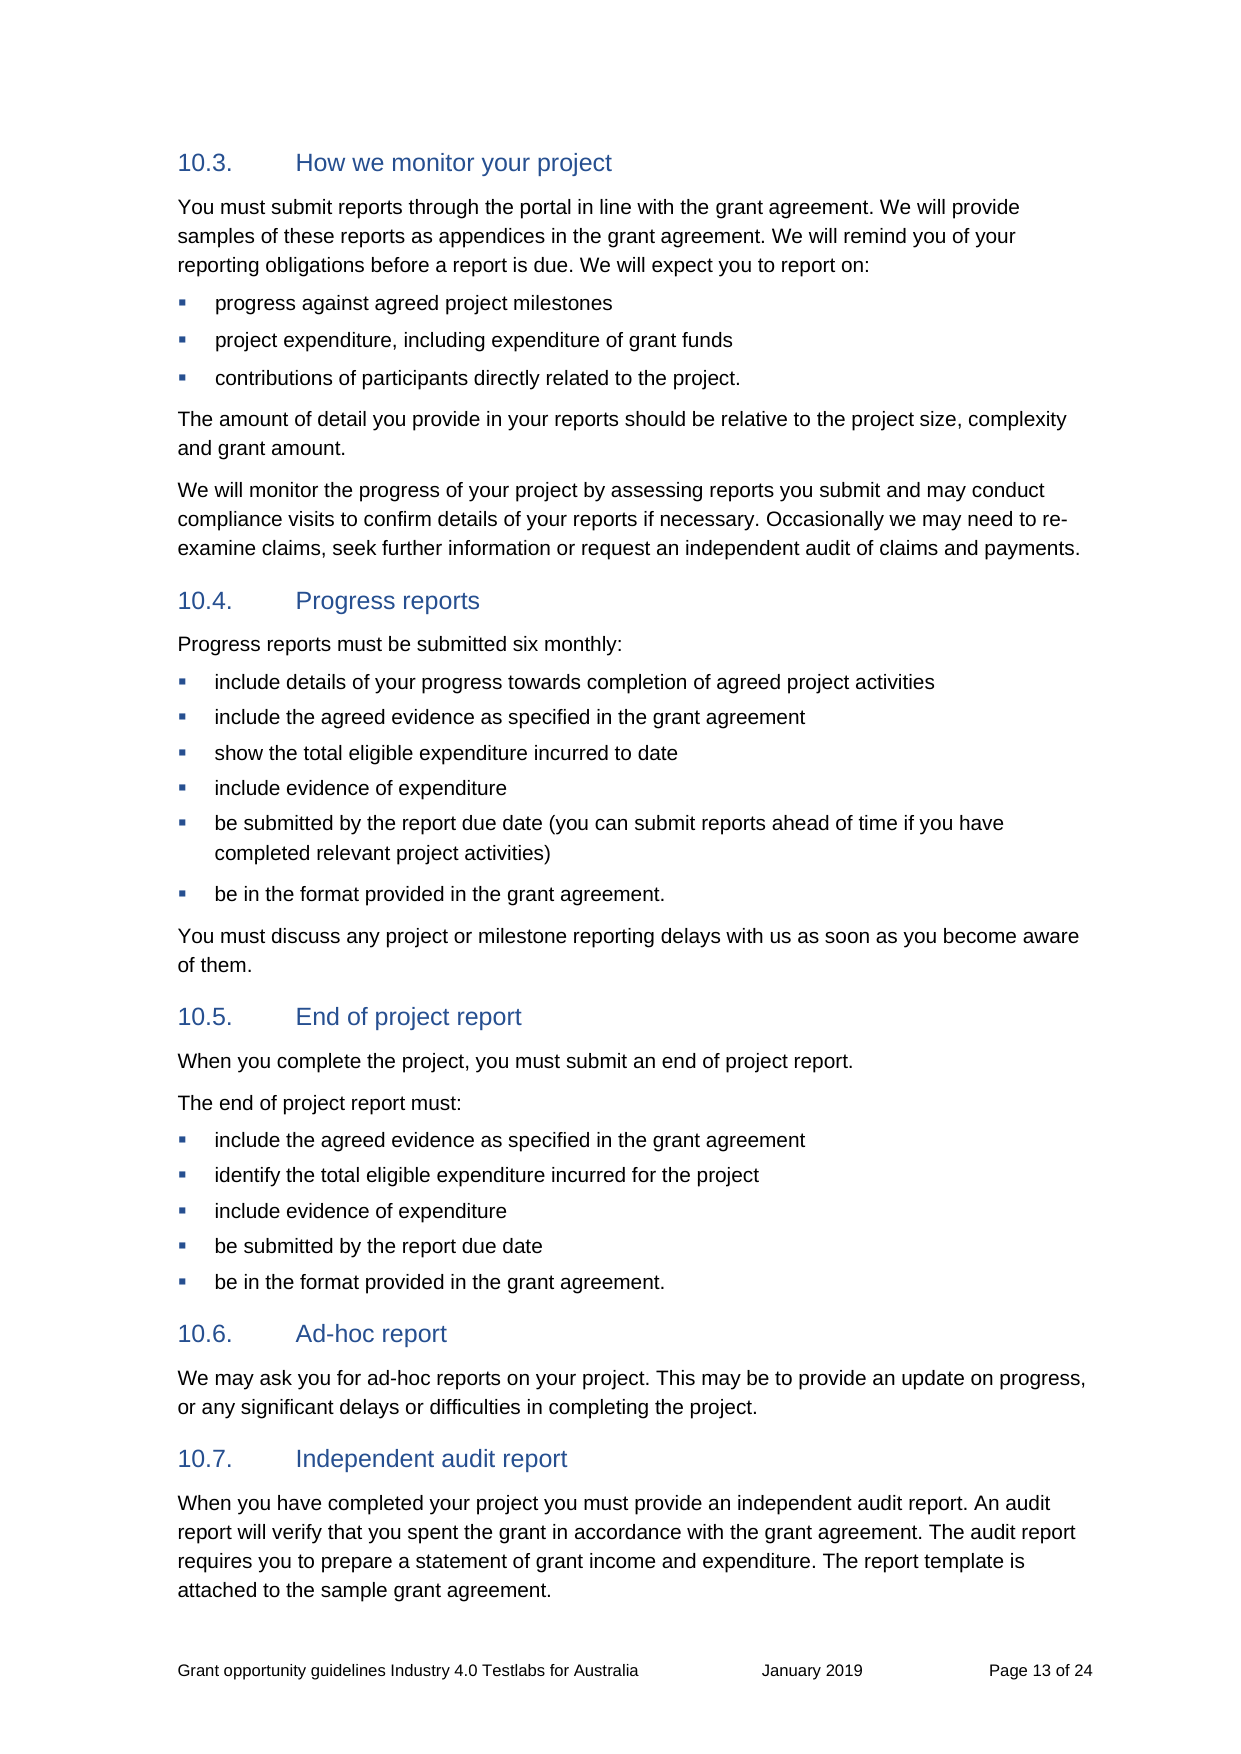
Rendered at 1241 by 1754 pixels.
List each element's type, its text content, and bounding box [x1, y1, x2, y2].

text You must submit reports through the portal in line with the grant agreement. We will provide samples of these reports as appendices in the grant agreement. We will remind you of your reporting obligations before a report is due. We will expect you to report on: [177, 189, 1092, 277]
list be submitted by the report due date (you can submit reports ahead of time if you have completed relevant project activities) [177, 806, 1092, 864]
list be in the format provided in the grant agreement. [177, 1264, 1092, 1293]
list project expenditure, including expenditure of grant funds [177, 323, 1092, 352]
subtitle Ad-hoc report [177, 1318, 1092, 1348]
list include evidence of expenditure [177, 1193, 1092, 1223]
list be in the format provided in the grant agreement. [177, 877, 1092, 906]
text When you complete the project, you must submit an end of project report. [177, 1043, 1092, 1073]
text The end of project report must: [177, 1085, 1092, 1114]
text When you have completed your project you must provide an independent audit report. An audit report will verify that you spent the grant in accordance with the grant agreement. The audit report requires you to prepare a statement of grant income and expenditure. The report template is attached to the sample grant agreement. [177, 1485, 1092, 1602]
list identify the total eligible expenditure incurred for the project [177, 1158, 1092, 1187]
text The amount of detail you provide in your reports should be relative to the project size, complexity and grant amount. [177, 402, 1092, 460]
text We will monitor the progress of your project by assessing reports you submit and may conduct compliance visits to confirm details of your reports if necessary. Occasionally we may need to re-examine claims, seek further information or request an independent audit of claims and payments. [177, 473, 1092, 560]
subtitle Independent audit report [177, 1443, 1092, 1473]
list show the total eligible expenditure incurred to date [177, 735, 1092, 764]
subtitle End of project report [177, 1002, 1092, 1031]
list progress against agreed project milestones [177, 285, 1092, 314]
list include the agreed evidence as specified in the grant agreement [177, 1123, 1092, 1152]
list include evidence of expenditure [177, 771, 1092, 800]
list include the agreed evidence as specified in the grant agreement [177, 700, 1092, 729]
subtitle Progress reports [177, 585, 1092, 614]
text You must discuss any project or milestone reporting delays with us as soon as you become aware of them. [177, 918, 1092, 977]
list include details of your progress towards completion of agreed project activities [177, 664, 1092, 693]
text We may ask you for ad-hoc reports on your project. This may be to provide an update on progress, or any significant delays or difficulties in completing the project. [177, 1360, 1092, 1418]
list contributions of participants directly related to the project. [177, 360, 1092, 389]
text Progress reports must be submitted six monthly: [177, 627, 1092, 656]
list be submitted by the report due date [177, 1229, 1092, 1258]
subtitle How we monitor your project [177, 148, 1092, 177]
